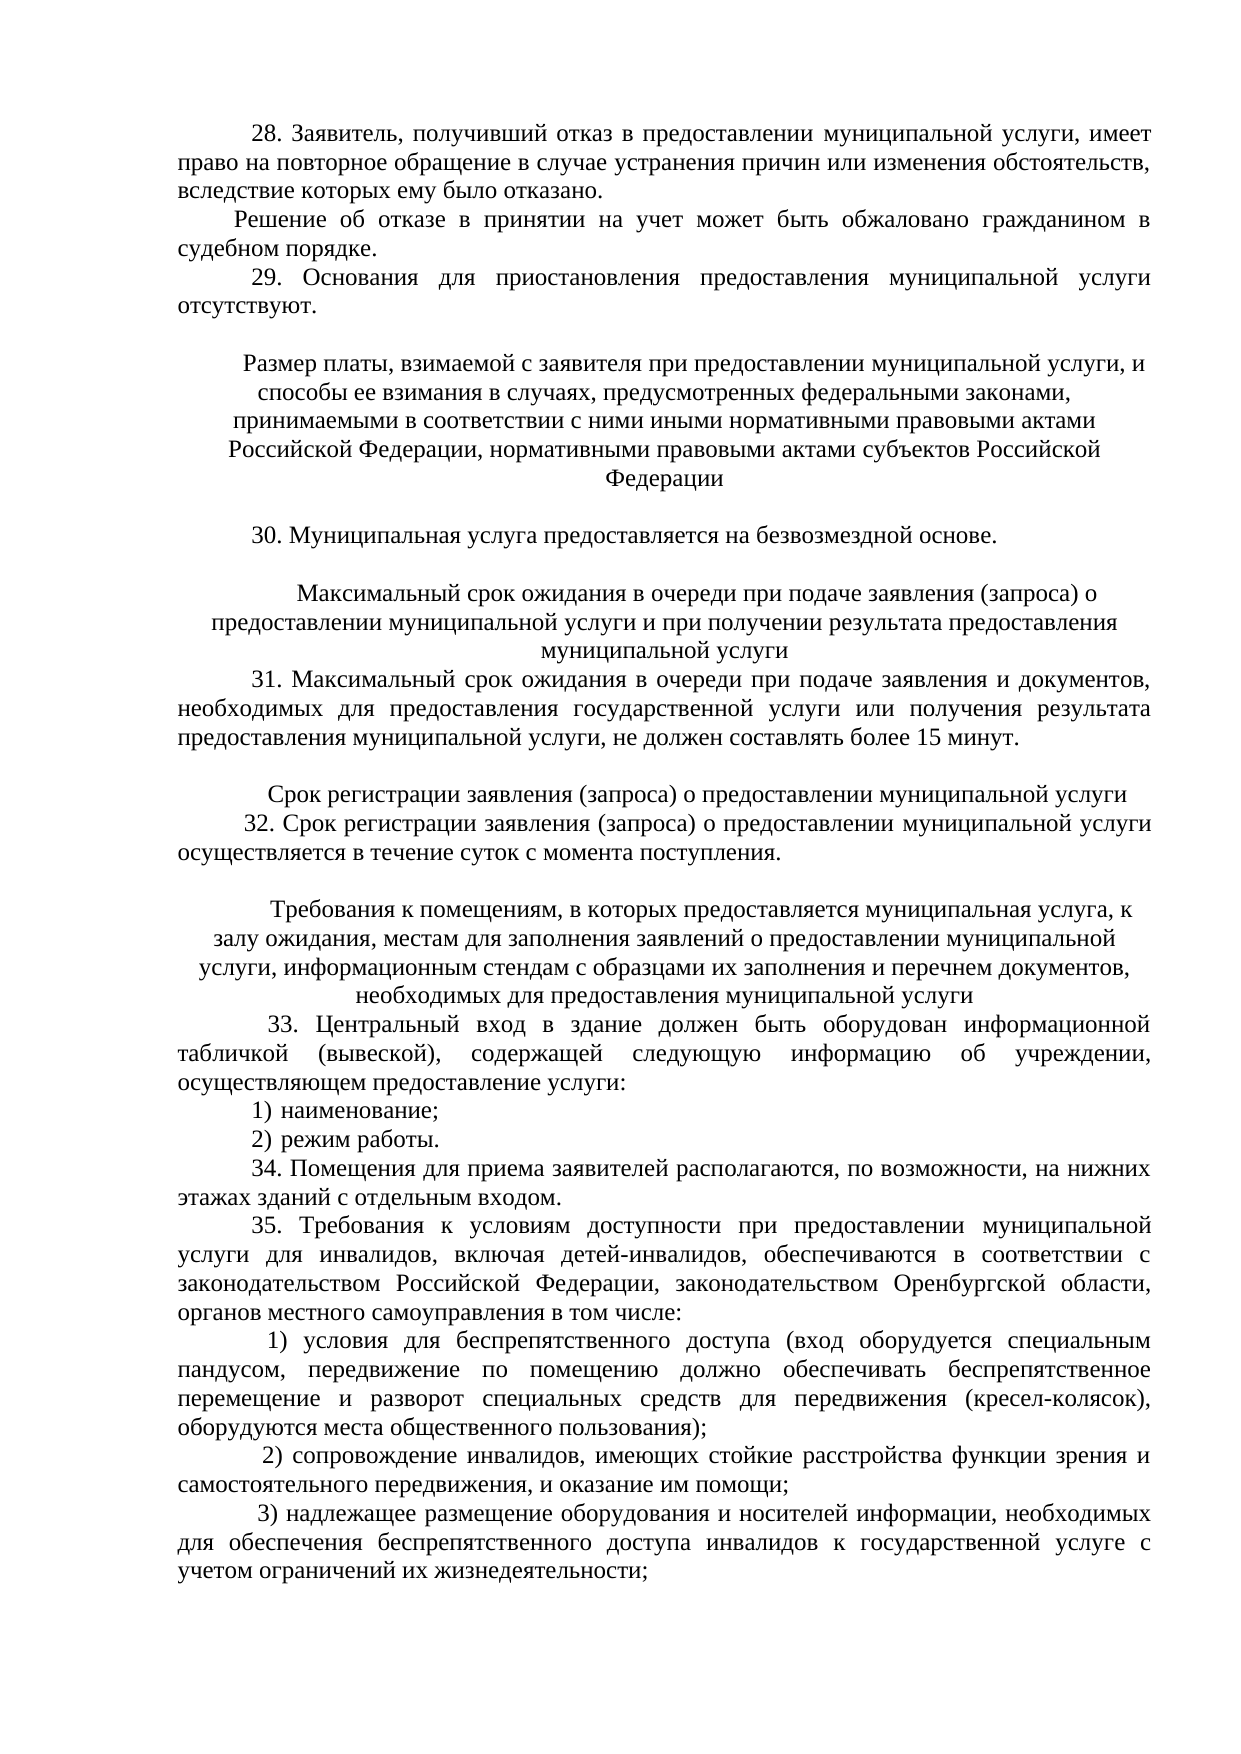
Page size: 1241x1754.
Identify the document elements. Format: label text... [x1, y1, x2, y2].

text 32. Срок регистрации заявления (запроса) о предоставлении муниципальной услуги осуществляется в течение суток с момента поступления. [177, 808, 1152, 866]
text 33. Центральный вход в здание должен быть оборудован информационной табличкой (вывеской), содержащей следующую информацию об учреждении, осуществляющем предоставление услуги: [177, 1009, 1152, 1096]
text 2) сопровождение инвалидов, имеющих стойкие расстройства функции зрения и самостоятельного передвижения, и оказание им помощи; [177, 1441, 1152, 1498]
text Решение об отказе в принятии на учет может быть обжаловано гражданином в судебном порядке. [177, 204, 1152, 262]
list наименование; [177, 1096, 1152, 1124]
text 29. Основания для приостановления предоставления муниципальной услуги отсутствуют. [177, 262, 1152, 319]
text Максимальный срок ожидания в очереди при подаче заявления (запроса) о предоставлении муниципальной услуги и при получении результата предоставления муниципальной услуги [177, 578, 1152, 664]
text 1) условия для беспрепятственного доступа (вход оборудуется специальным пандусом, передвижение по помещению должно обеспечивать беспрепятственное перемещение и разворот специальных средств для передвижения (кресел-колясок), оборудуются места общественного пользования); [177, 1326, 1152, 1441]
text Требования к помещениям, в которых предоставляется муниципальная услуга, к залу ожидания, местам для заполнения заявлений о предоставлении муниципальной услуги, информационным стендам с образцами их заполнения и перечнем документов, необходимых для предоставления муниципальной услуги [177, 894, 1152, 1009]
text Срок регистрации заявления (запроса) о предоставлении муниципальной услуги [177, 779, 1152, 808]
list режим работы. [177, 1124, 1152, 1153]
text 30. Муниципальная услуга предоставляется на безвозмездной основе. [177, 521, 1152, 549]
text 3) надлежащее размещение оборудования и носителей информации, необходимых для обеспечения беспрепятственного доступа инвалидов к государственной услуге с учетом ограничений их жизнедеятельности; [177, 1498, 1152, 1584]
text 28. Заявитель, получивший отказ в предоставлении муниципальной услуги, имеет право на повторное обращение в случае устранения причин или изменения обстоятельств, вследствие которых ему было отказано. [177, 118, 1152, 204]
text Размер платы, взимаемой с заявителя при предоставлении муниципальной услуги, и способы ее взимания в случаях, предусмотренных федеральными законами, принимаемыми в соответствии с ними иными нормативными правовыми актами Российской Федерации, нормативными правовыми актами субъектов Российской Федерации [177, 348, 1152, 492]
text 35. Требования к условиям доступности при предоставлении муниципальной услуги для инвалидов, включая детей-инвалидов, обеспечиваются в соответствии с законодательством Российской Федерации, законодательством Оренбургской области, органов местного самоуправления в том числе: [177, 1211, 1152, 1326]
text 34. Помещения для приема заявителей располагаются, по возможности, на нижних этажах зданий с отдельным входом. [177, 1153, 1152, 1211]
text 31. Максимальный срок ожидания в очереди при подаче заявления и документов, необходимых для предоставления государственной услуги или получения результата предоставления муниципальной услуги, не должен составлять более 15 минут. [177, 664, 1152, 751]
